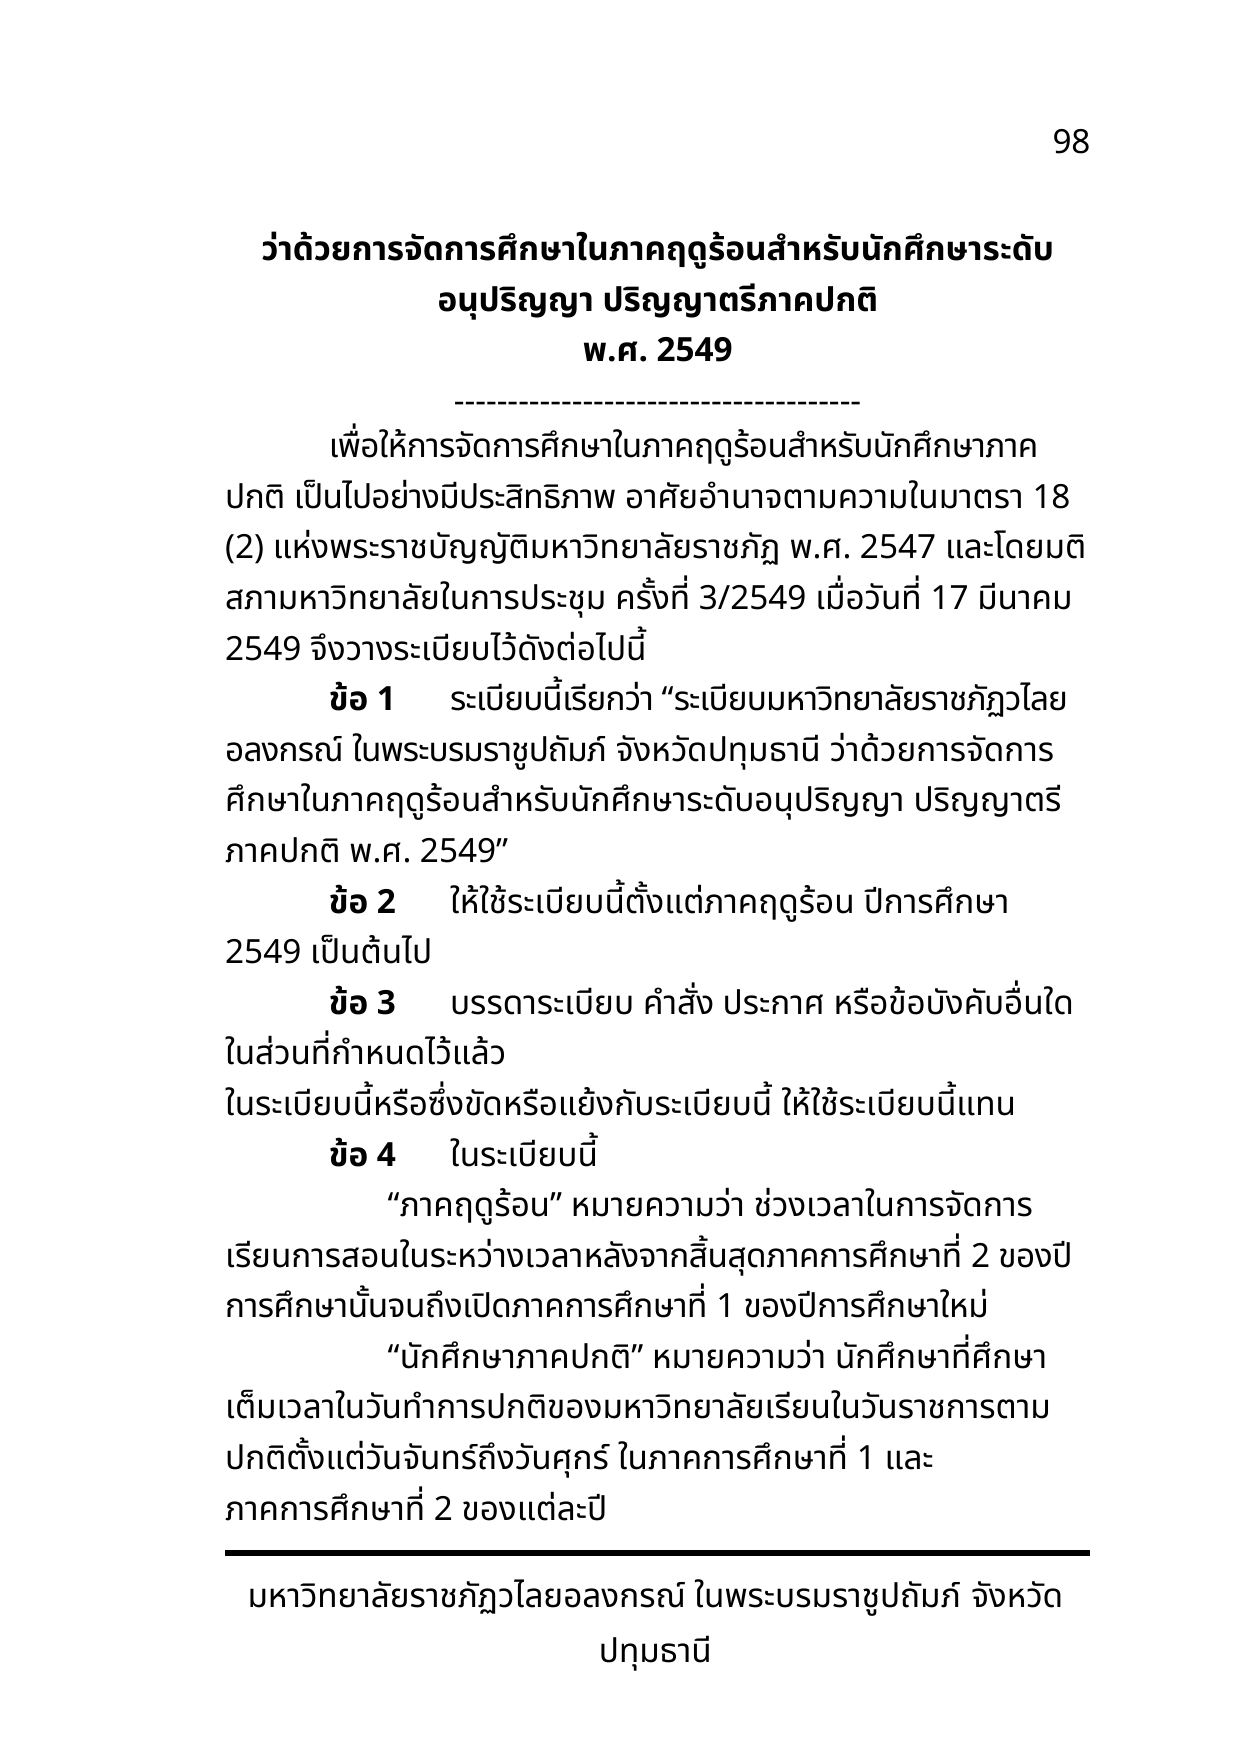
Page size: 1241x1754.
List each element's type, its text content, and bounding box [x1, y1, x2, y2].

text “ภาคฤดูร้อน” หมายความว่า ช่วงเวลาในการจัดการเรียนการสอนในระหว่างเวลาหลังจากสิ้นสุดภาคการศึกษาที่ 2 ของปีการศึกษานั้นจนถึงเปิดภาคการศึกษาที่ 1 ของปีการศึกษาใหม่ [225, 1181, 1090, 1333]
text เพื่อให้การจัดการศึกษาในภาคฤดูร้อนสำหรับนักศึกษาภาคปกติ เป็นไปอย่างมีประสิทธิภาพ อาศัยอำนาจตามความในมาตรา 18 (2) แห่งพระราชบัญญัติมหาวิทยาลัยราชภัฏ พ.ศ. 2547 และโดยมติสภามหาวิทยาลัยในการประชุม ครั้งที่ 3/2549 เมื่อวันที่ 17 มีนาคม 2549 จึงวางระเบียบไว้ดังต่อไปนี้ [225, 422, 1090, 675]
text ข้อ 3 บรรดาระเบียบ คำสั่ง ประกาศ หรือข้อบังคับอื่นใด ในส่วนที่กำหนดไว้แล้ว ในระเบียบนี้หรือซึ่งขัดหรือแย้งกับระเบียบนี้ ให้ใช้ระเบียบนี้แทน [225, 979, 1090, 1130]
text “นักศึกษาภาคปกติ” หมายความว่า นักศึกษาที่ศึกษาเต็มเวลาในวันทำการปกติของมหาวิทยาลัยเรียนในวันราชการตามปกติตั้งแต่วันจันทร์ถึงวันศุกร์ ในภาคการศึกษาที่ 1 และ ภาคการศึกษาที่ 2 ของแต่ละปี [225, 1333, 1090, 1535]
text ว่าด้วยการจัดการศึกษาในภาคฤดูร้อนสำหรับนักศึกษาระดับอนุปริญญา ปริญญาตรีภาคปกติ [225, 225, 1090, 326]
text พ.ศ. 2549 [225, 326, 1090, 377]
text ข้อ 2 ให้ใช้ระเบียบนี้ตั้งแต่ภาคฤดูร้อน ปีการศึกษา 2549 เป็นต้นไป [225, 877, 1090, 979]
text ข้อ 1 ระเบียบนี้เรียกว่า “ระเบียบมหาวิทยาลัยราชภัฏวไลยอลงกรณ์ ในพระบรมราชูปถัมภ์ จังหวัดปทุมธานี ว่าด้วยการจัดการศึกษาในภาคฤดูร้อนสำหรับนักศึกษาระดับอนุปริญญา ปริญญาตรีภาคปกติ พ.ศ. 2549” [225, 675, 1090, 877]
text -------------------------------------- [225, 377, 1090, 422]
text ข้อ 4 ในระเบียบนี้ [225, 1130, 1090, 1181]
